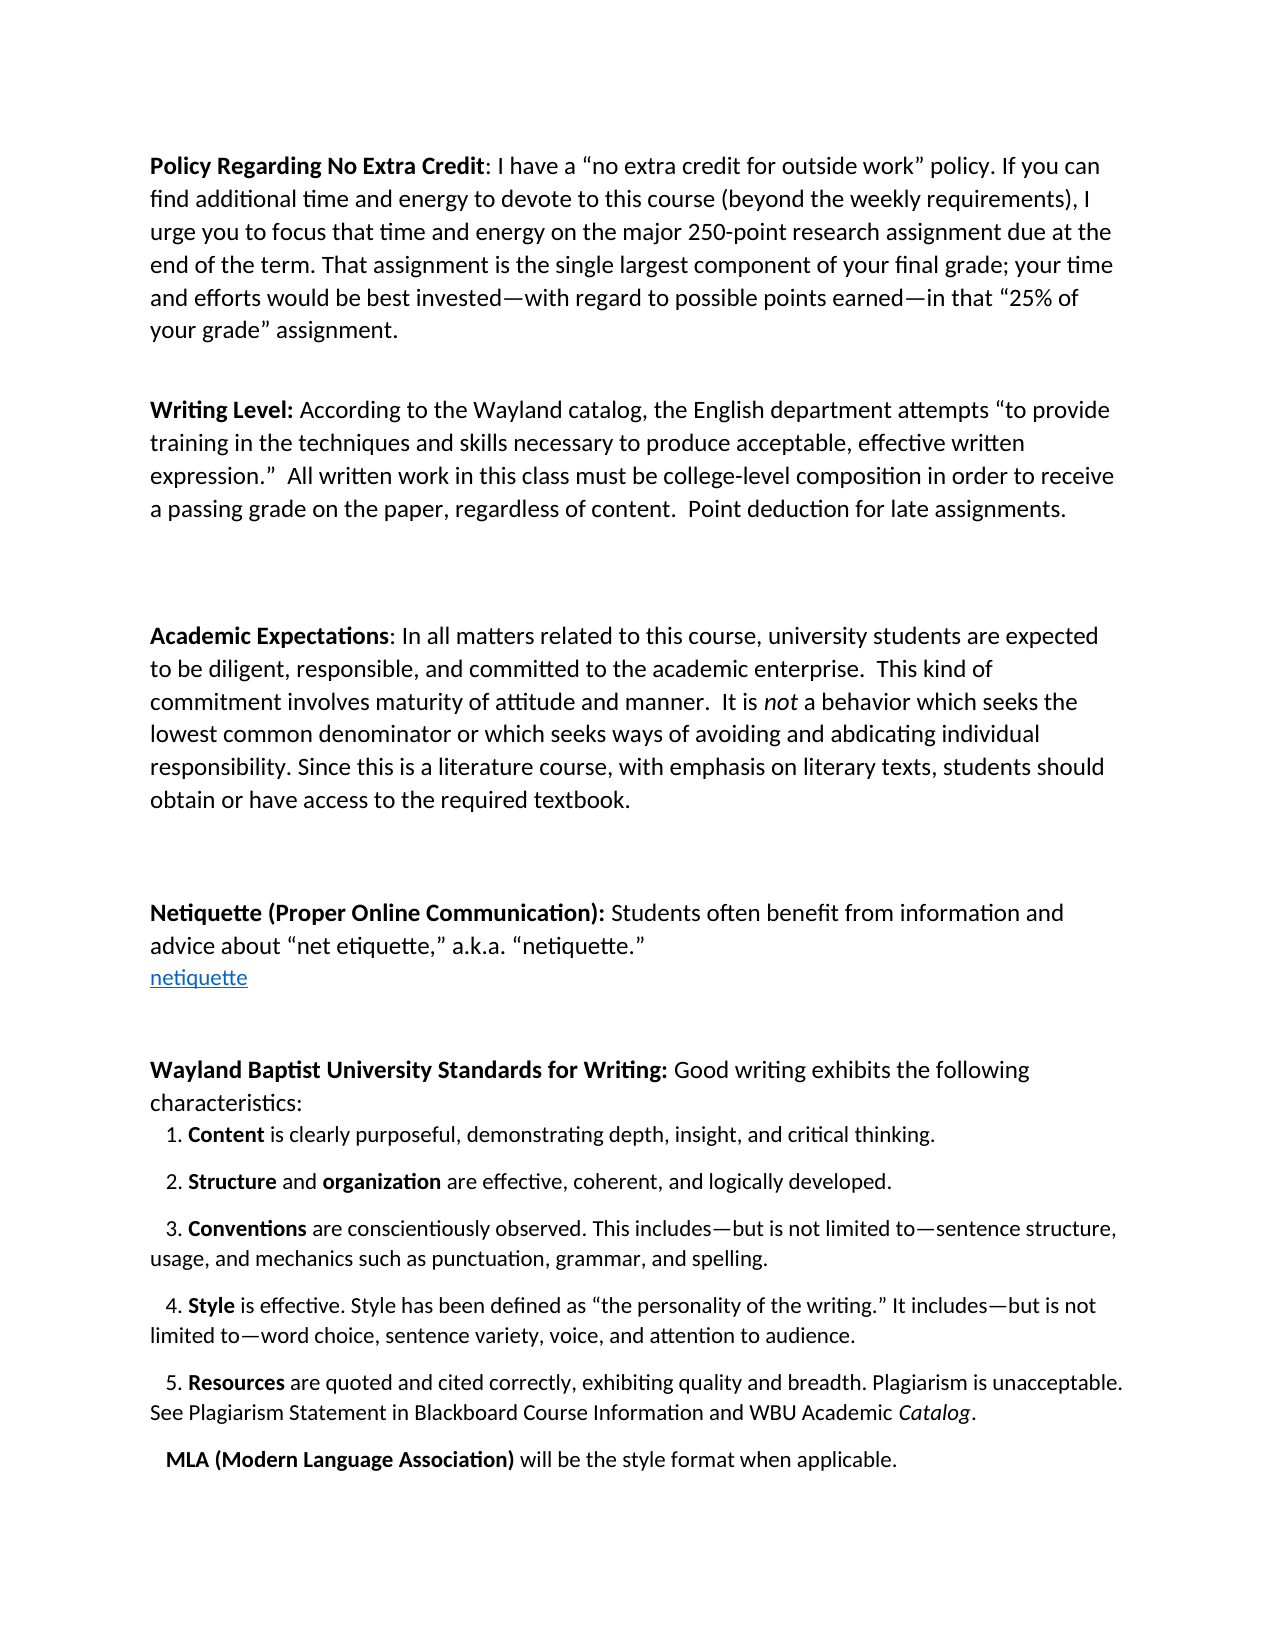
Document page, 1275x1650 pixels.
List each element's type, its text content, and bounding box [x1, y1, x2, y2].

text 4. Style is effective. Style has been defined as “the personality of the writing.” It includes—but is not limited to—word choice, sentence variety, voice, and attention to audience. [150, 1291, 1125, 1349]
subtitle Policy Regarding No Extra Credit: I have a “no extra credit for outside work” policy. If you can find additional time and energy to devote to this course (beyond the weekly requirements), I urge you to focus that time and energy on the major 250-point research assignment due at the end of the term. That assignment is the single largest component of your final grade; your time and efforts would be best invested—with regard to possible points earned—in that “25% of your grade” assignment. [150, 150, 1125, 345]
subtitle Netiquette (Proper Online Communication): Students often benefit from information and advice about “net etiquette,” a.k.a. “netiquette.” [150, 897, 1125, 961]
text 1. Content is clearly purposeful, demonstrating depth, insight, and critical thinking. [150, 1120, 1125, 1148]
subtitle Academic Expectations: In all matters related to this course, university students are expected to be diligent, responsible, and committed to the academic enterprise. This kind of commitment involves maturity of attitude and manner. It is not a behavior which seeks the lowest common denominator or which seeks ways of avoiding and abdicating individual responsibility. Since this is a literature course, with emphasis on literary texts, students should obtain or have access to the required textbook. [150, 620, 1125, 815]
text netiquette [150, 963, 1125, 991]
text 3. Conventions are conscientiously observed. This includes—but is not limited to—sentence structure, usage, and mechanics such as punctuation, grammar, and spelling. [150, 1214, 1125, 1272]
subtitle Writing Level: According to the Wayland catalog, the English department attempts “to provide training in the techniques and skills necessary to produce acceptable, effective written expression.” All written work in this class must be college-level composition in order to receive a passing grade on the paper, regardless of content. Point deduction for late assignments. [150, 394, 1125, 524]
text MLA (Modern Language Association) will be the style format when applicable. [150, 1445, 1125, 1473]
text 5. Resources are quoted and cited correctly, exhibiting quality and breadth. Plagiarism is unacceptable. See Plagiarism Statement in Blackboard Course Information and WBU Academic Catalog. [150, 1368, 1125, 1426]
text 2. Structure and organization are effective, coherent, and logically developed. [150, 1167, 1125, 1195]
subtitle Wayland Baptist University Standards for Writing: Good writing exhibits the following characteristics: [150, 1054, 1125, 1118]
